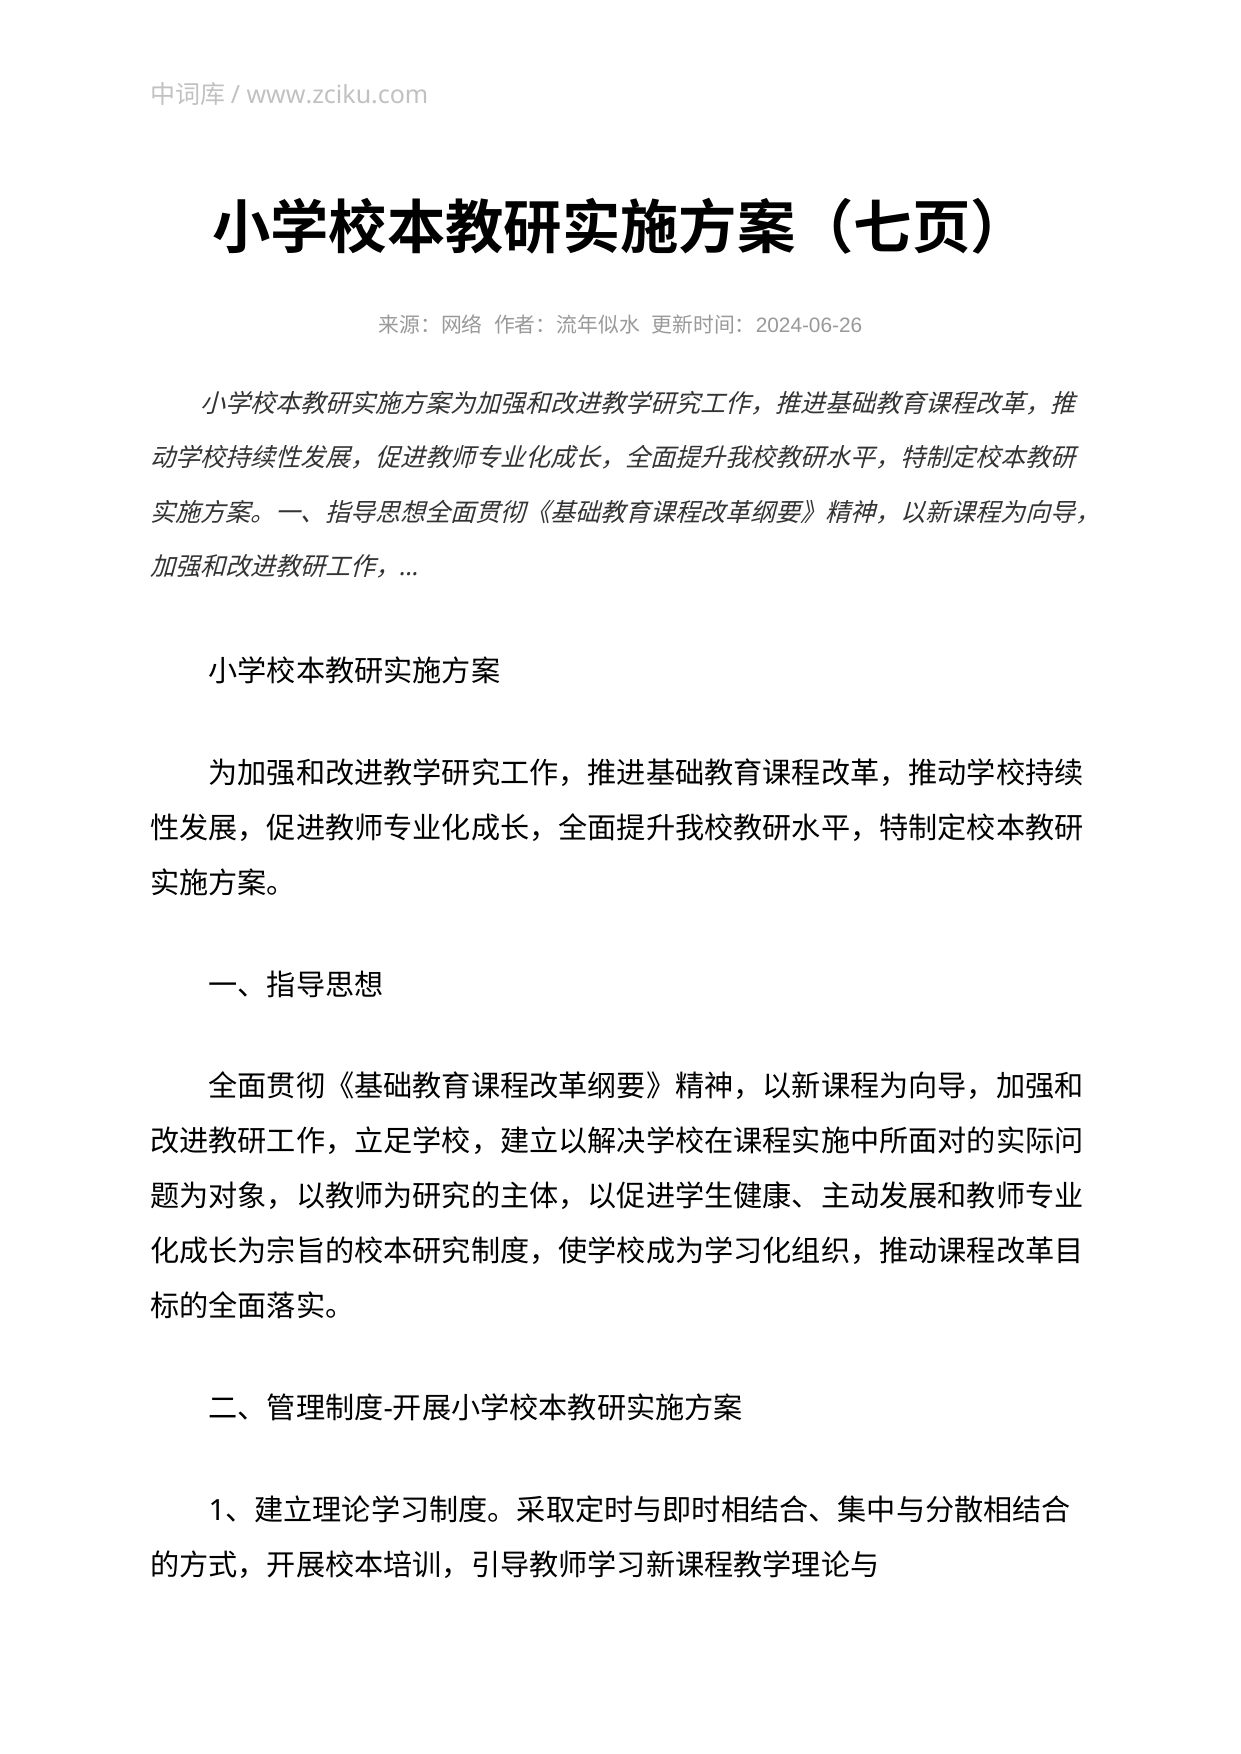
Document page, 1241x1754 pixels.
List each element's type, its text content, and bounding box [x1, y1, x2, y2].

text 1、建立理论学习制度。采取定时与即时相结合、集中与分散相结合的方式，开展校本培训，引导教师学习新课程教学理论与 [150, 1486, 1090, 1583]
text 小学校本教研实施方案为加强和改进教学研究工作，推进基础教育课程改革，推动学校持续性发展，促进教师专业化成长，全面提升我校教研水平，特制定校本教研实施方案。一、指导思想全面贯彻《基础教育课程改革纲要》精神，以新课程为向导，加强和改进教研工作，... [150, 383, 1090, 583]
subtitle 小学校本教研实施方案（七页） [150, 181, 1090, 266]
text 小学校本教研实施方案 [150, 648, 1090, 690]
text 全面贯彻《基础教育课程改革纲要》精神，以新课程为向导，加强和改进教研工作，立足学校，建立以解决学校在课程实施中所面对的实际问题为对象，以教师为研究的主体，以促进学生健康、主动发展和教师专业化成长为宗旨的校本研究制度，使学校成为学习化组织，推动课程改革目标的全面落实。 [150, 1063, 1090, 1325]
text 为加强和改进教学研究工作，推进基础教育课程改革，推动学校持续性发展，促进教师专业化成长，全面提升我校教研水平，特制定校本教研实施方案。 [150, 749, 1090, 902]
text 二、管理制度-开展小学校本教研实施方案 [150, 1384, 1090, 1427]
text 一、指导思想 [150, 961, 1090, 1003]
text 来源：网络 作者：流年似水 更新时间：2024-06-26 [150, 313, 1090, 337]
